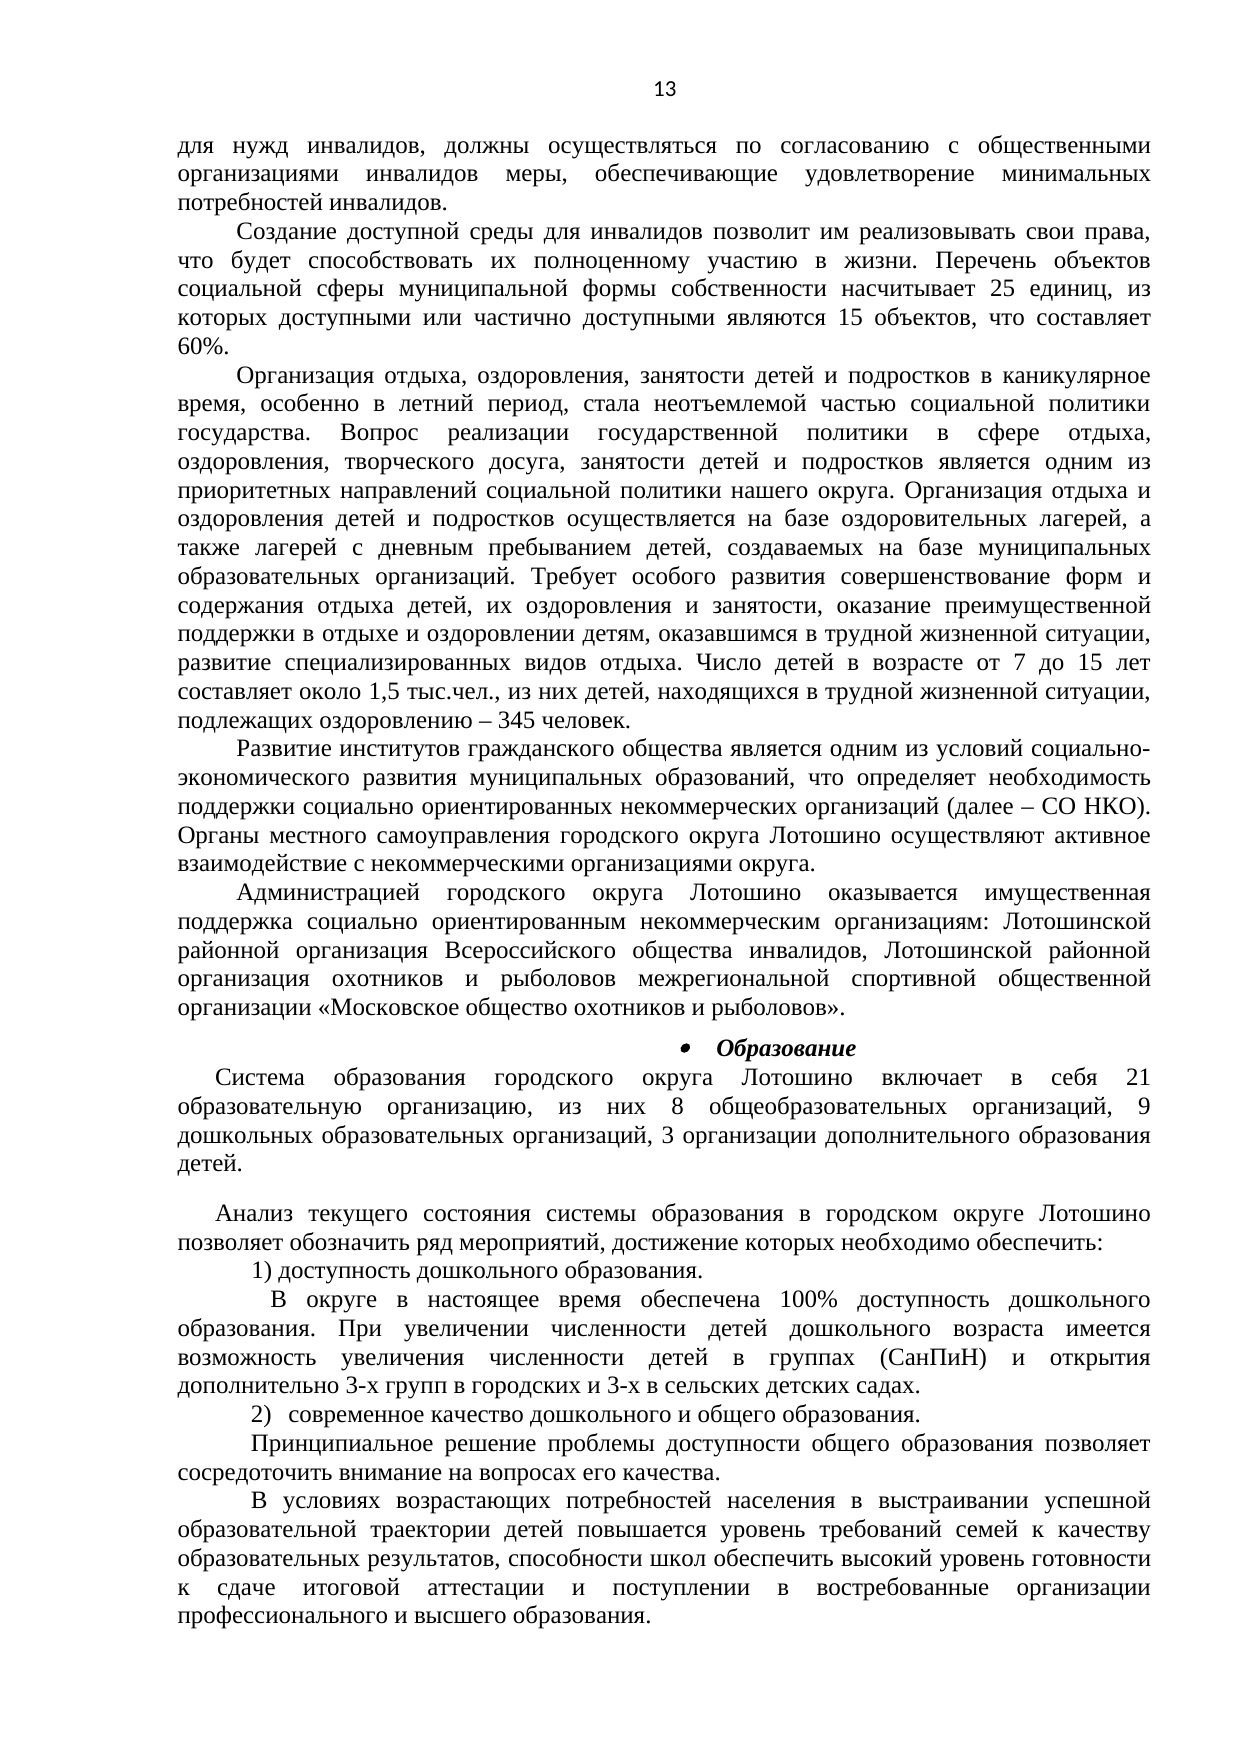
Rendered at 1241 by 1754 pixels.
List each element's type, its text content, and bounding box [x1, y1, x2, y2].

text 1) доступность дошкольного образования. [177, 1256, 1152, 1284]
text Анализ текущего состояния системы образования в городском округе Лотошино позволяет обозначить ряд мероприятий, достижение которых необходимо обеспечить: [177, 1198, 1152, 1256]
text Принципиальное решение проблемы доступности общего образования позволяет сосредоточить внимание на вопросах его качества. [177, 1428, 1152, 1486]
list современное качество дошкольного и общего образования. [251, 1399, 1152, 1428]
text Развитие институтов гражданского общества является одним из условий социально-экономического развития муниципальных образований, что определяет необходимость поддержки социально ориентированных некоммерческих организаций (далее – СО НКО). Органы местного самоуправления городского округа Лотошино осуществляют активное взаимодействие с некоммерческими организациями округа. [177, 733, 1152, 877]
text Организация отдыха, оздоровления, занятости детей и подростков в каникулярное время, особенно в летний период, стала неотъемлемой частью социальной политики государства. Вопрос реализации государственной политики в сфере отдыха, оздоровления, творческого досуга, занятости детей и подростков является одним из приоритетных направлений социальной политики нашего округа. Организация отдыха и оздоровления детей и подростков осуществляется на базе оздоровительных лагерей, а также лагерей с дневным пребыванием детей, создаваемых на базе муниципальных образовательных организаций. Требует особого развития совершенствование форм и содержания отдыха детей, их оздоровления и занятости, оказание преимущественной поддержки в отдыхе и оздоровлении детям, оказавшимся в трудной жизненной ситуации, развитие специализированных видов отдыха. Число детей в возрасте от 7 до 15 лет составляет около 1,5 тыс.чел., из них детей, находящихся в трудной жизненной ситуации, подлежащих оздоровлению – 345 человек. [177, 360, 1152, 733]
list Образование [385, 1033, 1152, 1062]
text Создание доступной среды для инвалидов позволит им реализовывать свои права, что будет способствовать их полноценному участию в жизни. Перечень объектов социальной сферы муниципальной формы собственности насчитывает 25 единиц, из которых доступными или частично доступными являются 15 объектов, что составляет 60%. [177, 216, 1152, 360]
text Система образования городского округа Лотошино включает в себя 21 образовательную организацию, из них 8 общеобразовательных организаций, 9 дошкольных образовательных организаций, 3 организации дополнительного образования детей. [177, 1062, 1152, 1177]
text В округе в настоящее время обеспечена 100% доступность дошкольного образования. При увеличении численности детей дошкольного возраста имеется возможность увеличения численности детей в группах (СанПиН) и открытия дополнительно 3-х групп в городских и 3-х в сельских детских садах. [177, 1284, 1152, 1399]
text Администрацией городского округа Лотошино оказывается имущественная поддержка социально ориентированным некоммерческим организациям: Лотошинской районной организация Всероссийского общества инвалидов, Лотошинской районной организация охотников и рыболовов межрегиональной спортивной общественной организации «Московское общество охотников и рыболовов». [177, 877, 1152, 1021]
text В условиях возрастающих потребностей населения в выстраивании успешной образовательной траектории детей повышается уровень требований семей к качеству образовательных результатов, способности школ обеспечить высокий уровень готовности к сдаче итоговой аттестации и поступлении в востребованные организации профессионального и высшего образования. [177, 1486, 1152, 1629]
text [177, 130, 1152, 216]
